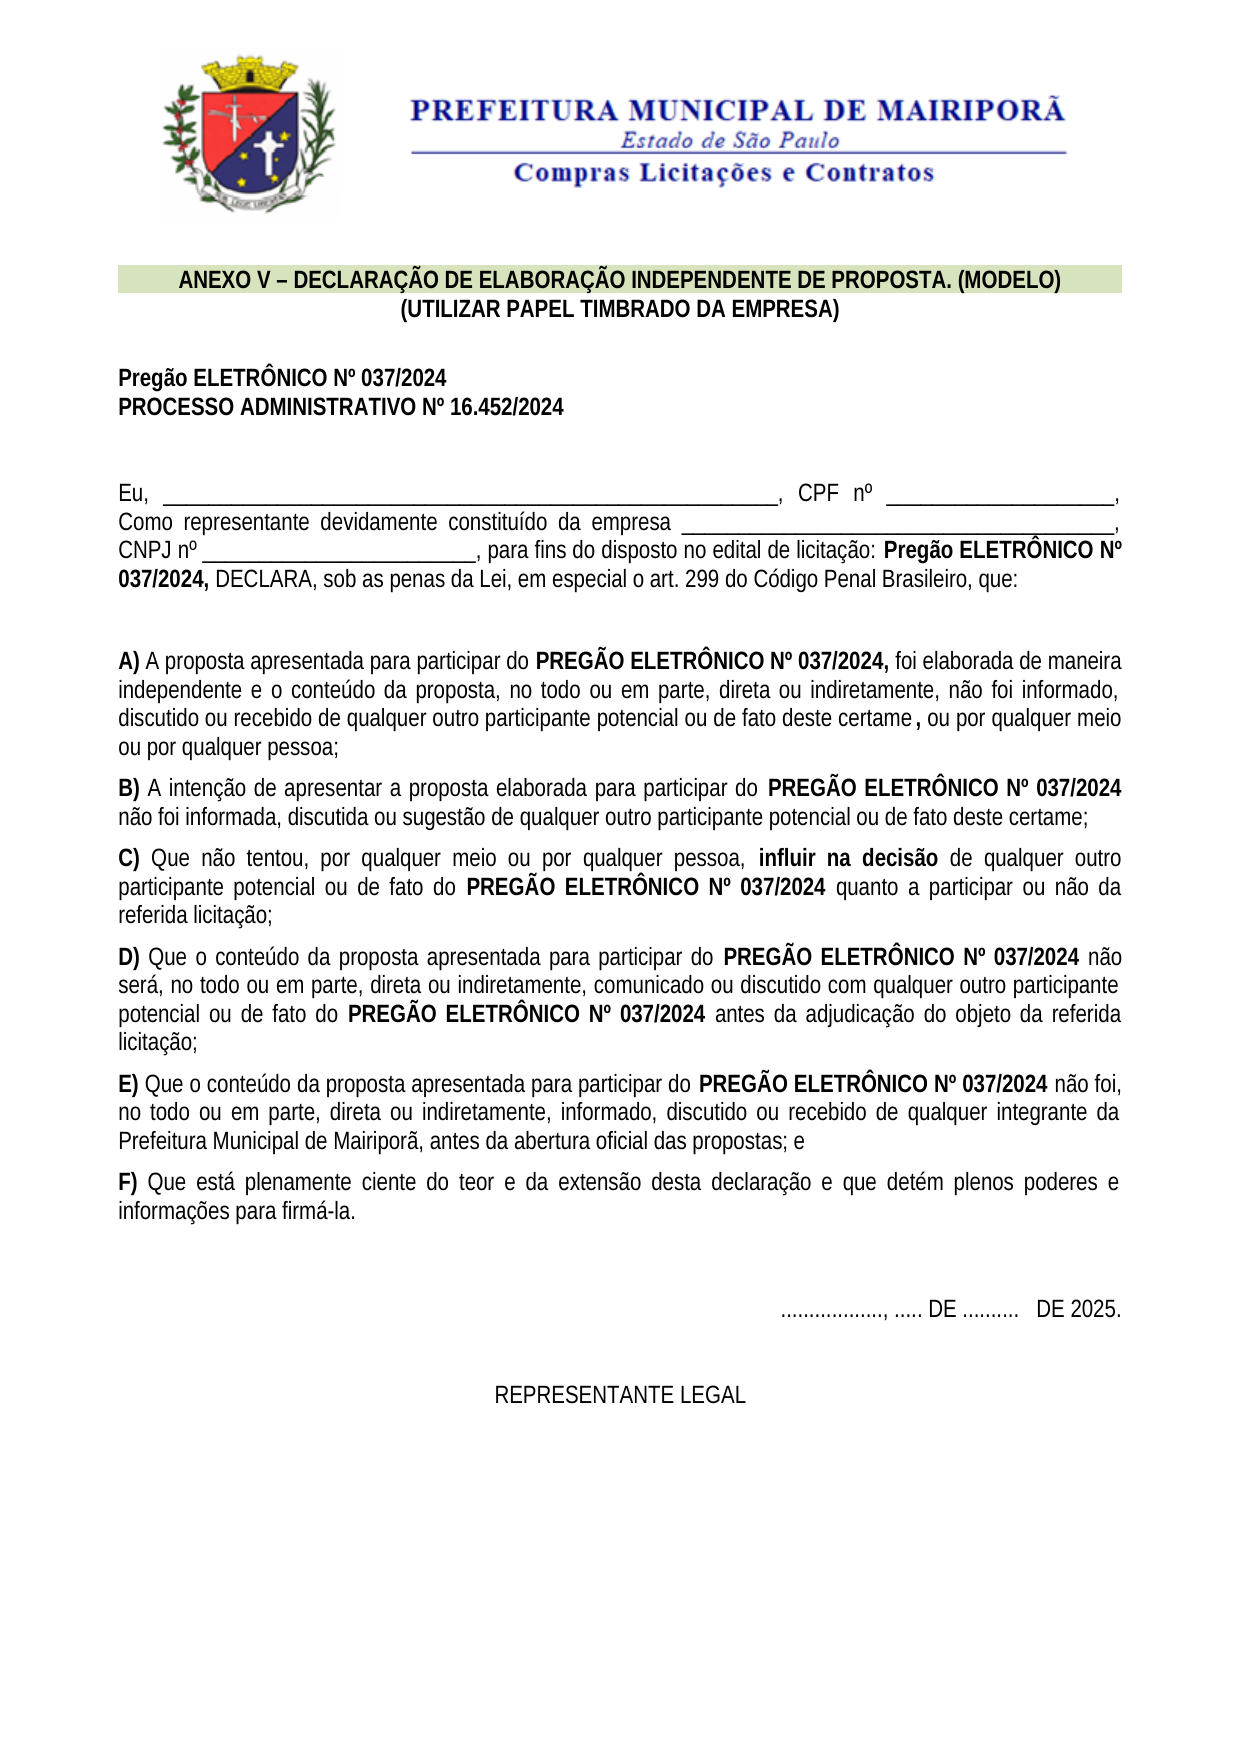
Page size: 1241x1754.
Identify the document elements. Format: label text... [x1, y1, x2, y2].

text B) A intenção de apresentar a proposta elaborada para participar do PREGÃO ELETRÔNICO Nº 037/2024 não foi informada, discutida ou sugestão de qualquer outro participante potencial ou de fato deste certame; [118, 773, 1122, 831]
text PROCESSO ADMINISTRATIVO Nº 16.452/2024 [118, 392, 1122, 421]
text Pregão ELETRÔNICO Nº 037/2024 [118, 363, 1122, 392]
text (UTILIZAR PAPEL TIMBRADO DA EMPRESA) [118, 293, 1122, 322]
text Eu, ______________________________________________________, CPF nº ____________________, Como representante devidamente constituído da empresa ______________________________________, CNPJ nº ________________________, para fins do disposto no edital de licitação: Pregão ELETRÔNICO Nº 037/2024, DECLARA, sob as penas da Lei, em especial o art. 299 do Código Penal Brasileiro, que: [118, 478, 1122, 592]
text .................., ..... DE .......... DE 2025. [118, 1294, 1122, 1323]
text E) Que o conteúdo da proposta apresentada para participar do PREGÃO ELETRÔNICO Nº 037/2024 não foi, no todo ou em parte, direta ou indiretamente, informado, discutido ou recebido de qualquer integrante da Prefeitura Municipal de Mairiporã, antes da abertura oficial das propostas; e [118, 1068, 1122, 1154]
picture [159, 47, 1081, 223]
text C) Que não tentou, por qualquer meio ou por qualquer pessoa, influir na decisão de qualquer outro participante potencial ou de fato do PREGÃO ELETRÔNICO Nº 037/2024 quanto a participar ou não da referida licitação; [118, 843, 1122, 929]
text ANEXO V – DECLARAÇÃO DE ELABORAÇÃO INDEPENDENTE DE PROPOSTA. (MODELO) [118, 265, 1122, 293]
text F) Que está plenamente ciente do teor e da extensão desta declaração e que detém plenos poderes e informações para firmá-la. [118, 1167, 1122, 1224]
text D) Que o conteúdo da proposta apresentada para participar do PREGÃO ELETRÔNICO Nº 037/2024 não será, no todo ou em parte, direta ou indiretamente, comunicado ou discutido com qualquer outro participante potencial ou de fato do PREGÃO ELETRÔNICO Nº 037/2024 antes da adjudicação do objeto da referida licitação; [118, 941, 1122, 1056]
text REPRESENTANTE LEGAL [118, 1380, 1122, 1409]
text A) A proposta apresentada para participar do PREGÃO ELETRÔNICO Nº 037/2024, foi elaborada de maneira independente e o conteúdo da proposta, no todo ou em parte, direta ou indiretamente, não foi informado, discutido ou recebido de qualquer outro participante potencial ou de fato deste certame, ou por qualquer meio ou por qualquer pessoa; [118, 646, 1122, 761]
